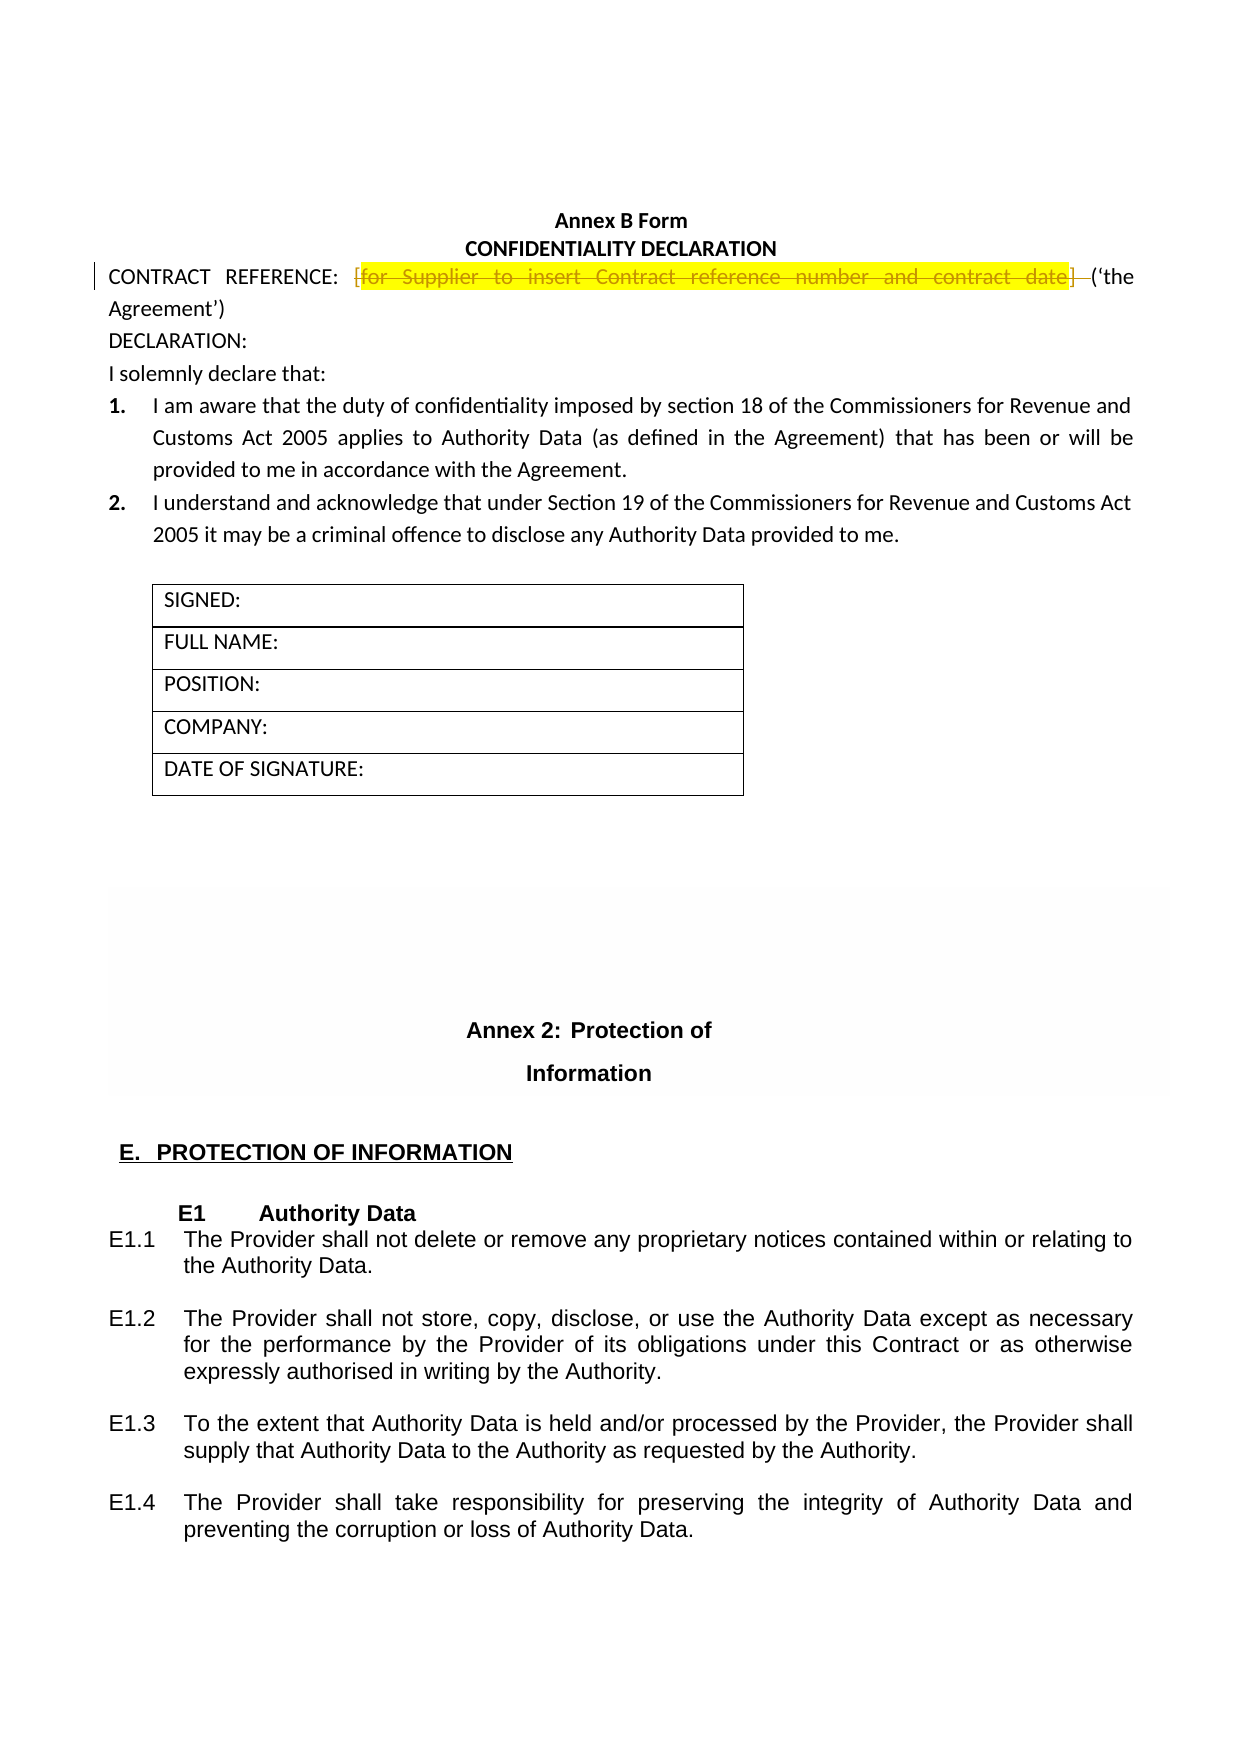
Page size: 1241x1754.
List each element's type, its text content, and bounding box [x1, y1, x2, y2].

list I am aware that the duty of confidentiality imposed by section 18 of the Commissioners for Revenue and Customs Act 2005 applies to Authority Data (as defined in the Agreement) that has been or will be provided to me in accordance with the Agreement. [108, 391, 1134, 483]
text Annex B Form [108, 206, 1134, 234]
list I understand and acknowledge that under Section 19 of the Commissioners for Revenue and Customs Act 2005 it may be a criminal offence to disclose any Authority Data provided to me. [108, 488, 1134, 548]
table_cell POSITION: [153, 670, 743, 711]
table_cell DATE OF SIGNATURE: [153, 754, 743, 795]
text E1.2 The Provider shall not store, copy, disclose, or use the Authority Data except as necessary for the performance by the Provider of its obligations under this Contract or as otherwise expressly authorised in writing by the Authority. [108, 1305, 1134, 1384]
text E1.4 The Provider shall take responsibility for preserving the integrity of Authority Data and preventing the corruption or loss of Authority Data. [108, 1489, 1134, 1542]
table_header SIGNED: [153, 585, 743, 626]
table_cell COMPANY: [153, 712, 743, 753]
text CONTRACT REFERENCE: (‘the Agreement’) [108, 262, 1134, 322]
table_cell FULL NAME: [153, 628, 743, 668]
subtitle E1 Authority Data [178, 1199, 1134, 1226]
text I solemnly declare that: [108, 359, 1134, 387]
text E1.3 To the extent that Authority Data is held and/or processed by the Provider, the Provider shall supply that Authority Data to the Authority as requested by the Authority. [108, 1410, 1134, 1463]
text E1.1 The Provider shall not delete or remove any proprietary notices contained within or relating to the Authority Data. [108, 1226, 1134, 1278]
text DECLARATION: [108, 327, 1134, 355]
text CONFIDENTIALITY DECLARATION [108, 234, 1134, 262]
subtitle E. PROTECTION OF INFORMATION [119, 1139, 1134, 1166]
